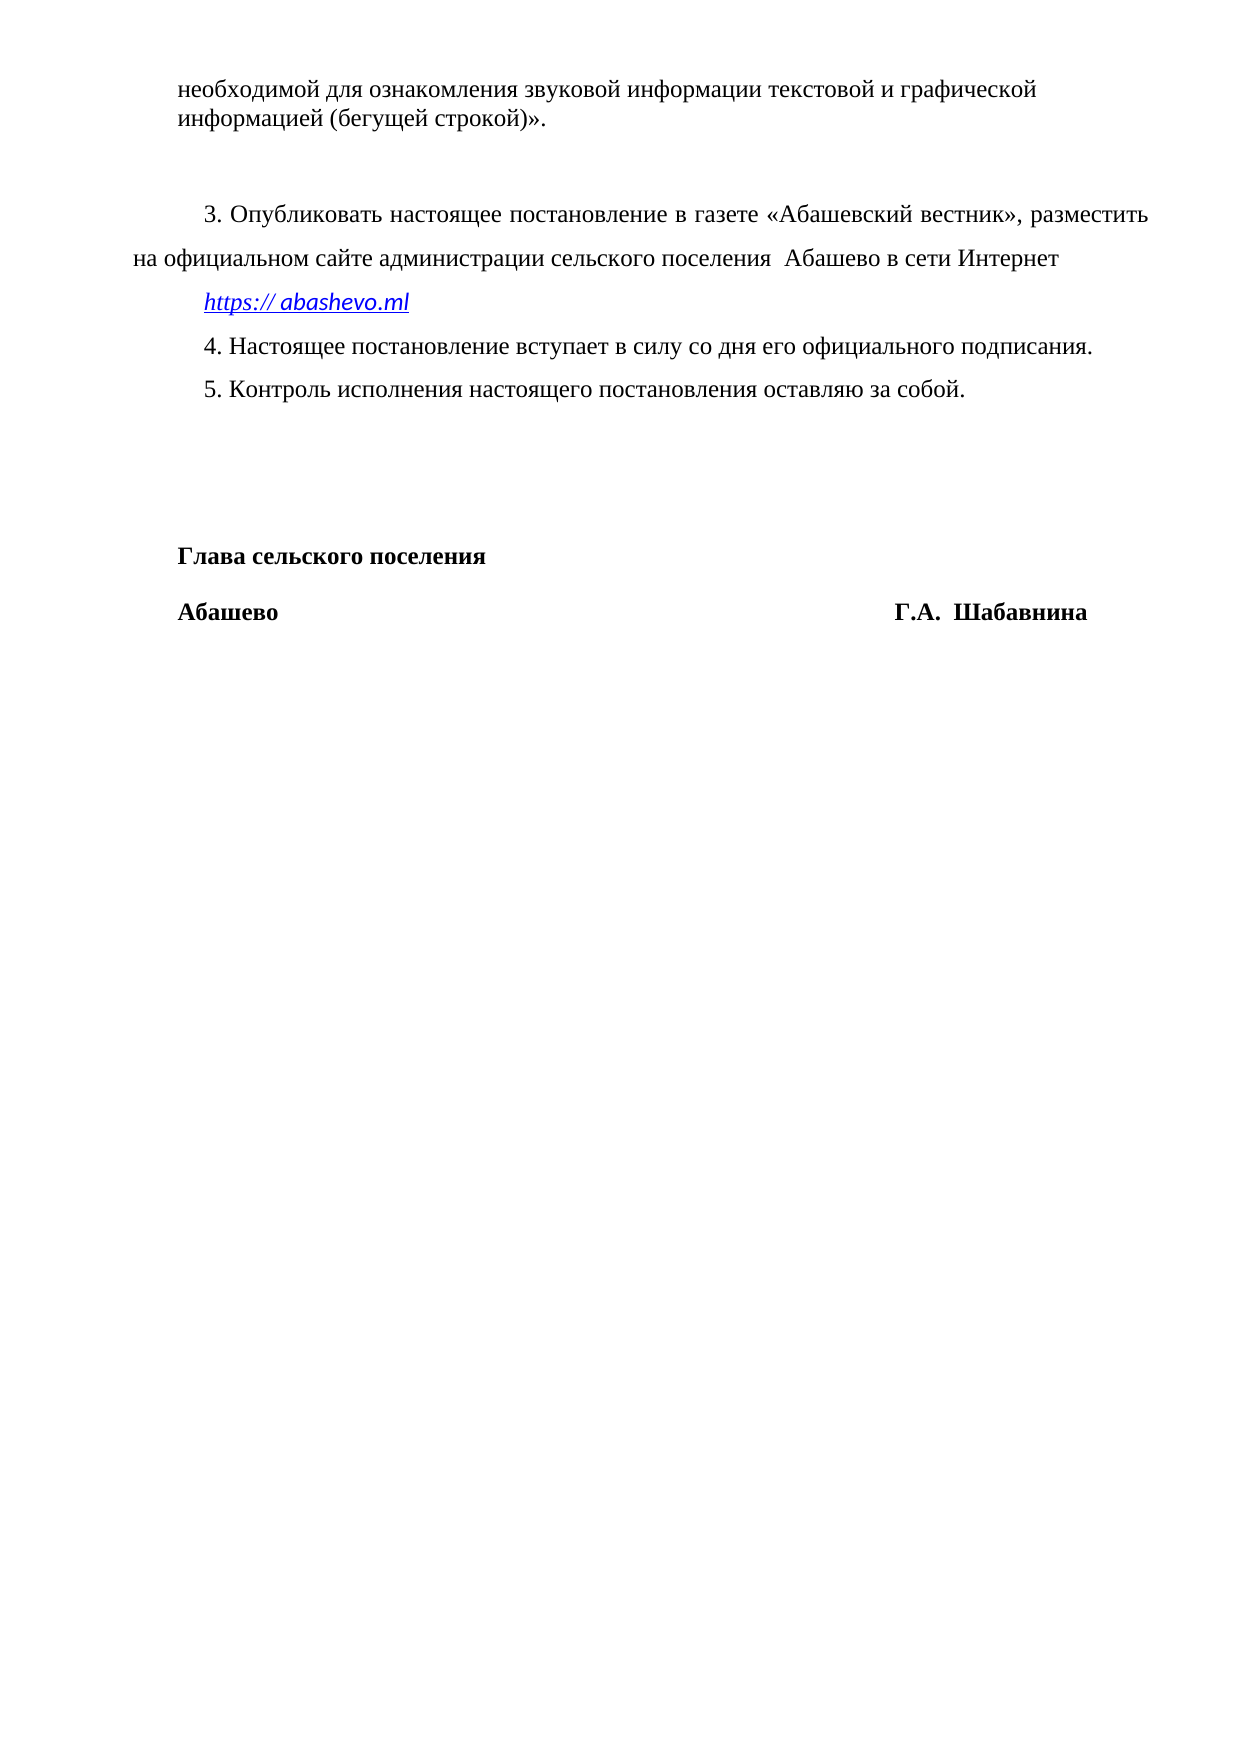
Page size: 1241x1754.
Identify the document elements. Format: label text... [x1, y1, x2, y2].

text https:// abashevo.ml [133, 286, 1149, 316]
text 5. Контроль исполнения настоящего постановления оставляю за собой. [133, 374, 1149, 403]
text 4. Настоящее постановление вступает в силу со дня его официального подписания. [133, 331, 1149, 360]
text 3. Опубликовать настоящее постановление в газете «Абашевский вестник», разместить на официальном сайте администрации сельского поселения Абашево в сети Интернет [133, 199, 1149, 271]
text Абашево Г.А. Шабавнина [177, 597, 1152, 626]
text Глава сельского поселения [177, 541, 1152, 570]
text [177, 74, 1152, 131]
